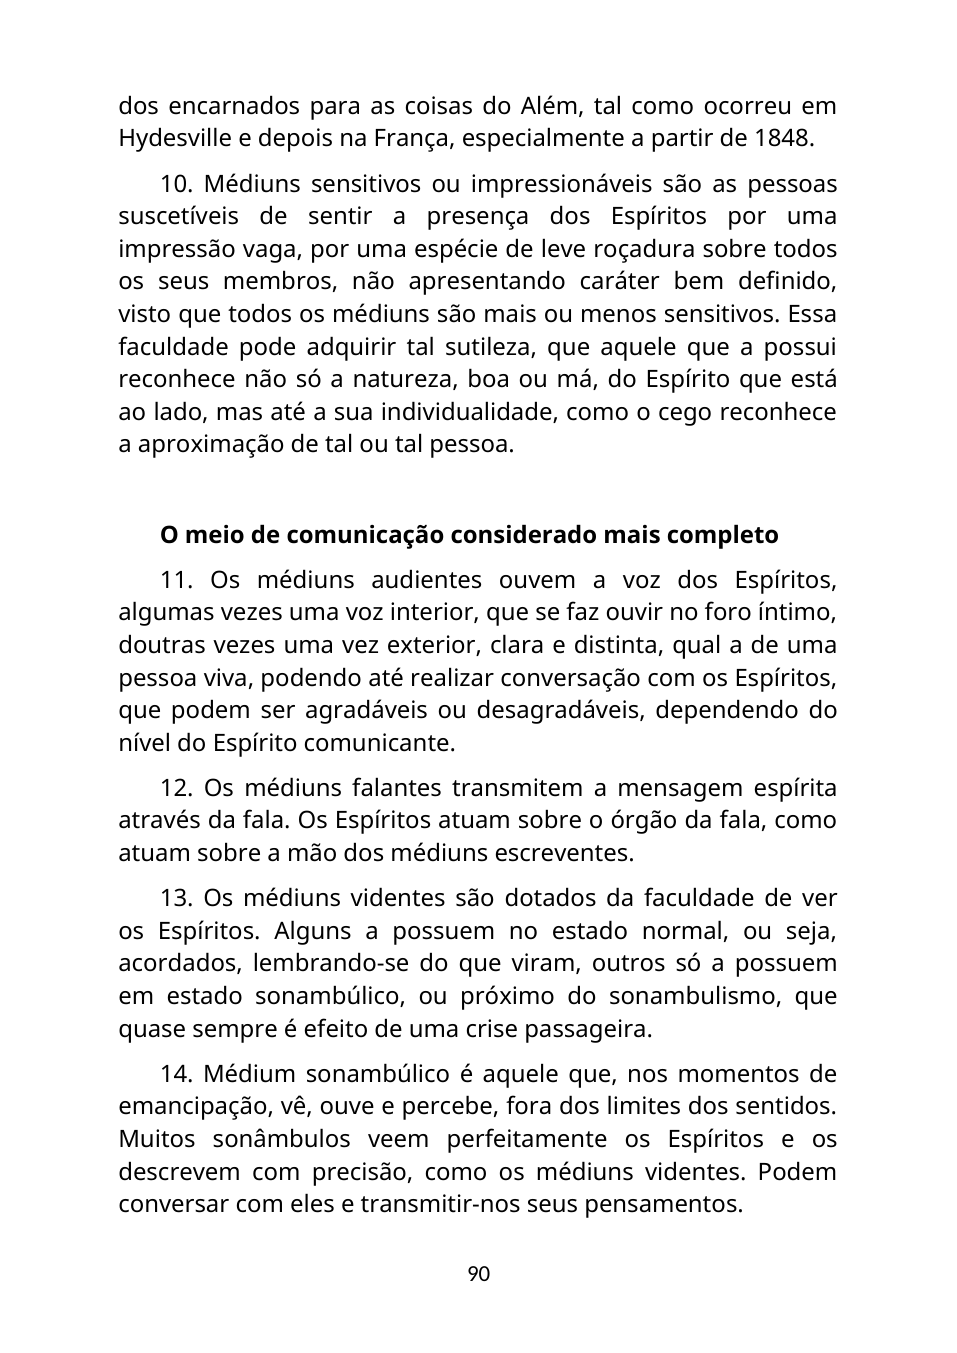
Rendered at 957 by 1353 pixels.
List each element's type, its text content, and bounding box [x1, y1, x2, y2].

text 14. Médium sonambúlico é aquele que, nos momentos de emancipação, vê, ouve e percebe, fora dos limites dos sentidos. Muitos sonâmbulos veem perfeitamente os Espíritos e os descrevem com precisão, como os médiuns videntes. Podem conversar com eles e transmitir-nos seus pensamentos. [118, 1056, 838, 1219]
text 12. Os médiuns falantes transmitem a mensagem espírita através da fala. Os Espíritos atuam sobre o órgão da fala, como atuam sobre a mão dos médiuns escreventes. [118, 771, 838, 868]
text 11. Os médiuns audientes ouvem a voz dos Espíritos, algumas vezes uma voz interior, que se faz ouvir no foro íntimo, doutras vezes uma vez exterior, clara e distinta, qual a de uma pessoa viva, podendo até realizar conversação com os Espíritos, que podem ser agradáveis ou desagradáveis, dependendo do nível do Espírito comunicante. [118, 562, 838, 758]
text 10. Médiuns sensitivos ou impressionáveis são as pessoas suscetíveis de sentir a presença dos Espíritos por uma impressão vaga, por uma espécie de leve roçadura sobre todos os seus membros, não apresentando caráter bem definido, visto que todos os médiuns são mais ou menos sensitivos. Essa faculdade pode adquirir tal sutileza, que aquele que a possui reconhece não só a natureza, boa ou má, do Espírito que está ao lado, mas até a sua individualidade, como o cego reconhece a aproximação de tal ou tal pessoa. [118, 166, 838, 460]
text 13. Os médiuns videntes são dotados da faculdade de ver os Espíritos. Alguns a possuem no estado normal, ou seja, acordados, lembrando-se do que viram, outros só a possuem em estado sonambúlico, ou próximo do sonambulismo, que quase sempre é efeito de uma crise passageira. [118, 881, 838, 1044]
text O meio de comunicação considerado mais completo [118, 517, 838, 550]
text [118, 89, 838, 154]
